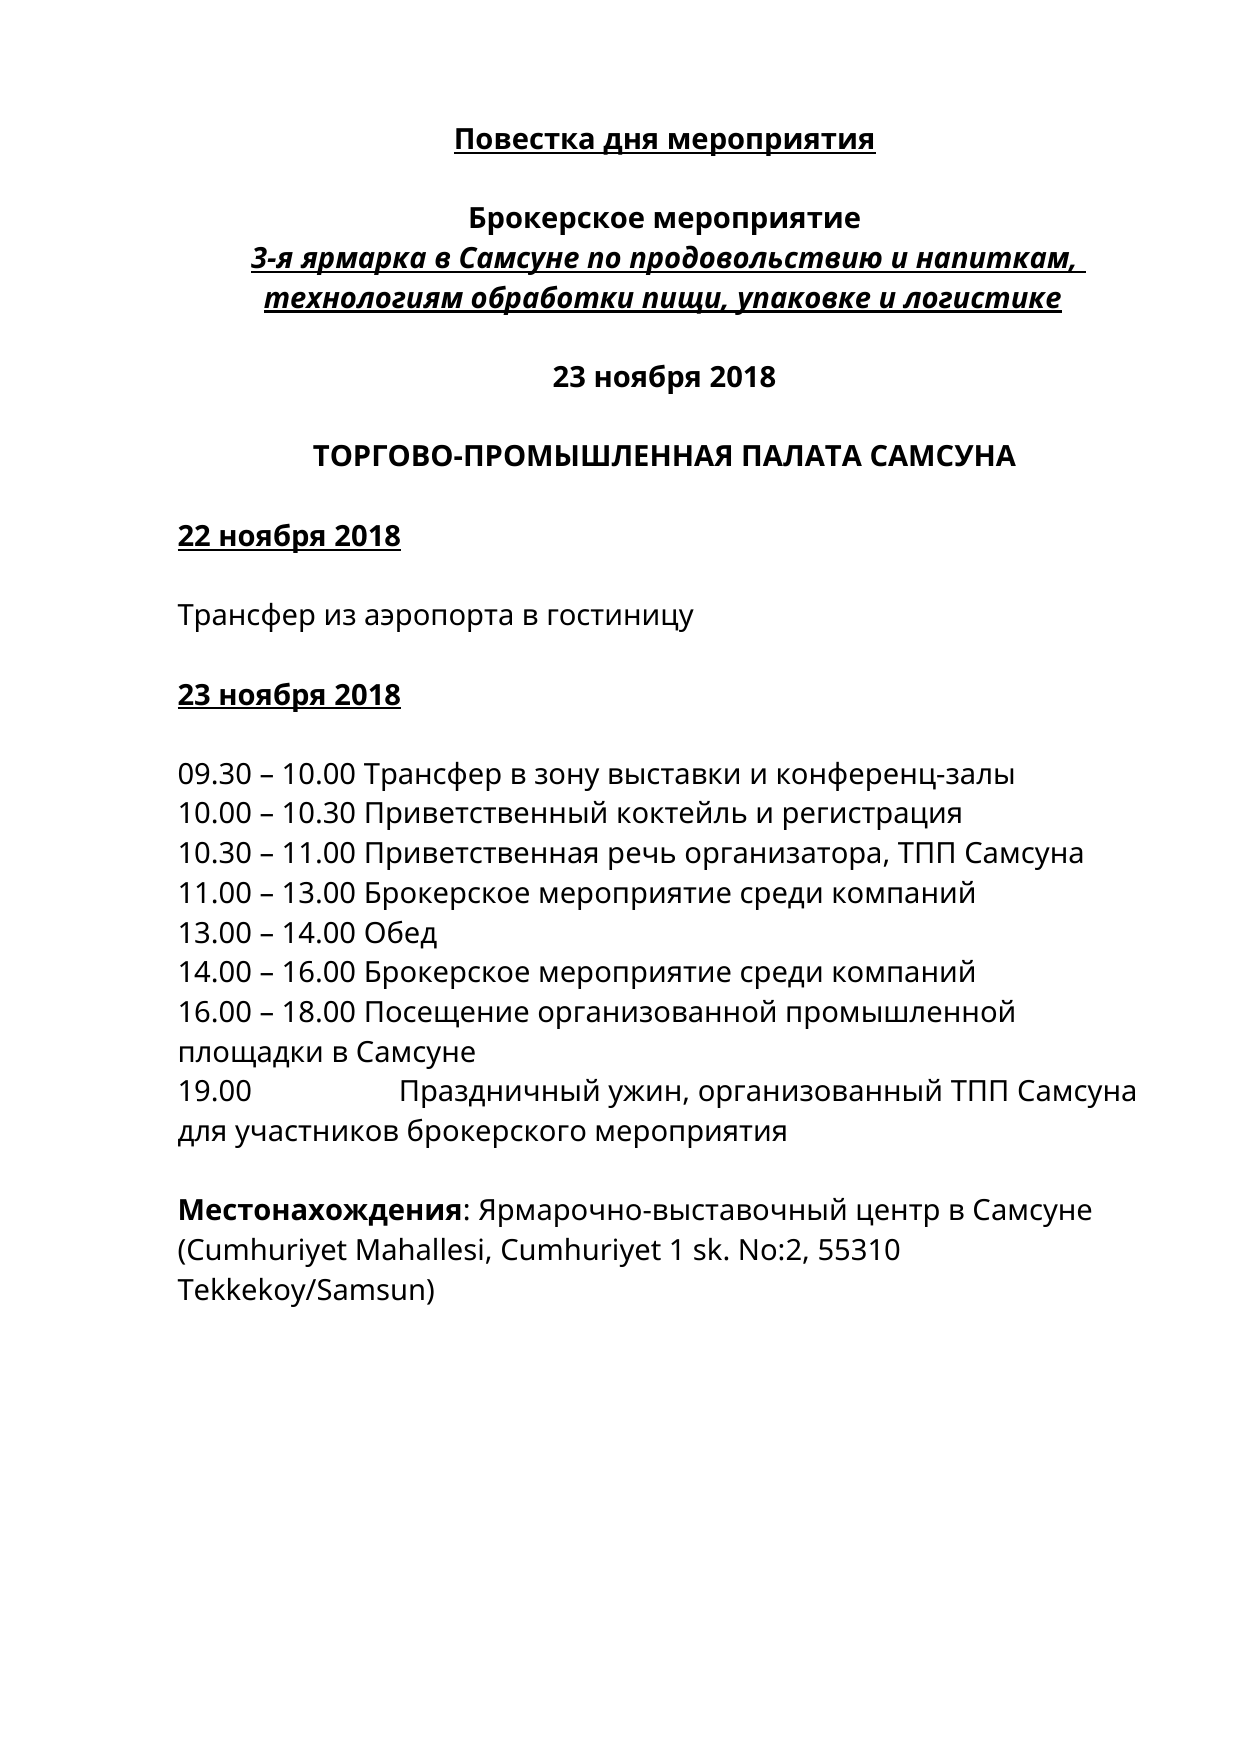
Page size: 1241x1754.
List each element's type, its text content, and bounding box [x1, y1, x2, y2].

text 10.00 – 10.30 Приветственный коктейль и регистрация [177, 793, 1152, 832]
text 11.00 – 13.00 Брокерское мероприятие среди компаний [177, 872, 1152, 912]
text технологиям обработки пищи, упаковке и логистике [177, 277, 1152, 317]
text 16.00 – 18.00 Посещение организованной промышленной площадки в Самсуне [177, 991, 1152, 1071]
text 10.30 – 11.00 Приветственная речь организатора, ТПП Самсуна [177, 832, 1152, 872]
text Трансфер из аэропорта в гостиницу [177, 594, 1152, 634]
text 22 ноября 2018 [177, 515, 1152, 555]
text 23 ноября 2018 [177, 674, 1152, 713]
text 3-я ярмарка в Самсуне по продовольствию и напиткам, [177, 237, 1152, 277]
text 14.00 – 16.00 Брокерское мероприятие среди компаний [177, 952, 1152, 991]
text 19.00 Праздничный ужин, организованный ТПП Самсуна для участников брокерского мероприятия [177, 1071, 1152, 1150]
text 23 ноября 2018 [177, 356, 1152, 396]
text 09.30 – 10.00 Трансфер в зону выставки и конференц-залы [177, 753, 1152, 793]
text Повестка дня мероприятия [177, 118, 1152, 158]
text (Cumhuriyet Mahallesi, Cumhuriyet 1 sk. No:2, 55310 Tekkekoy/Samsun) [177, 1229, 1152, 1309]
text ТОРГОВО-ПРОМЫШЛЕННАЯ ПАЛАТА САМСУНА [177, 436, 1152, 475]
text Местонахождения: Ярмарочно-выставочный центр в Самсуне [177, 1190, 1152, 1229]
text Брокерское мероприятие [177, 197, 1152, 237]
text 13.00 – 14.00 Обед [177, 912, 1152, 952]
